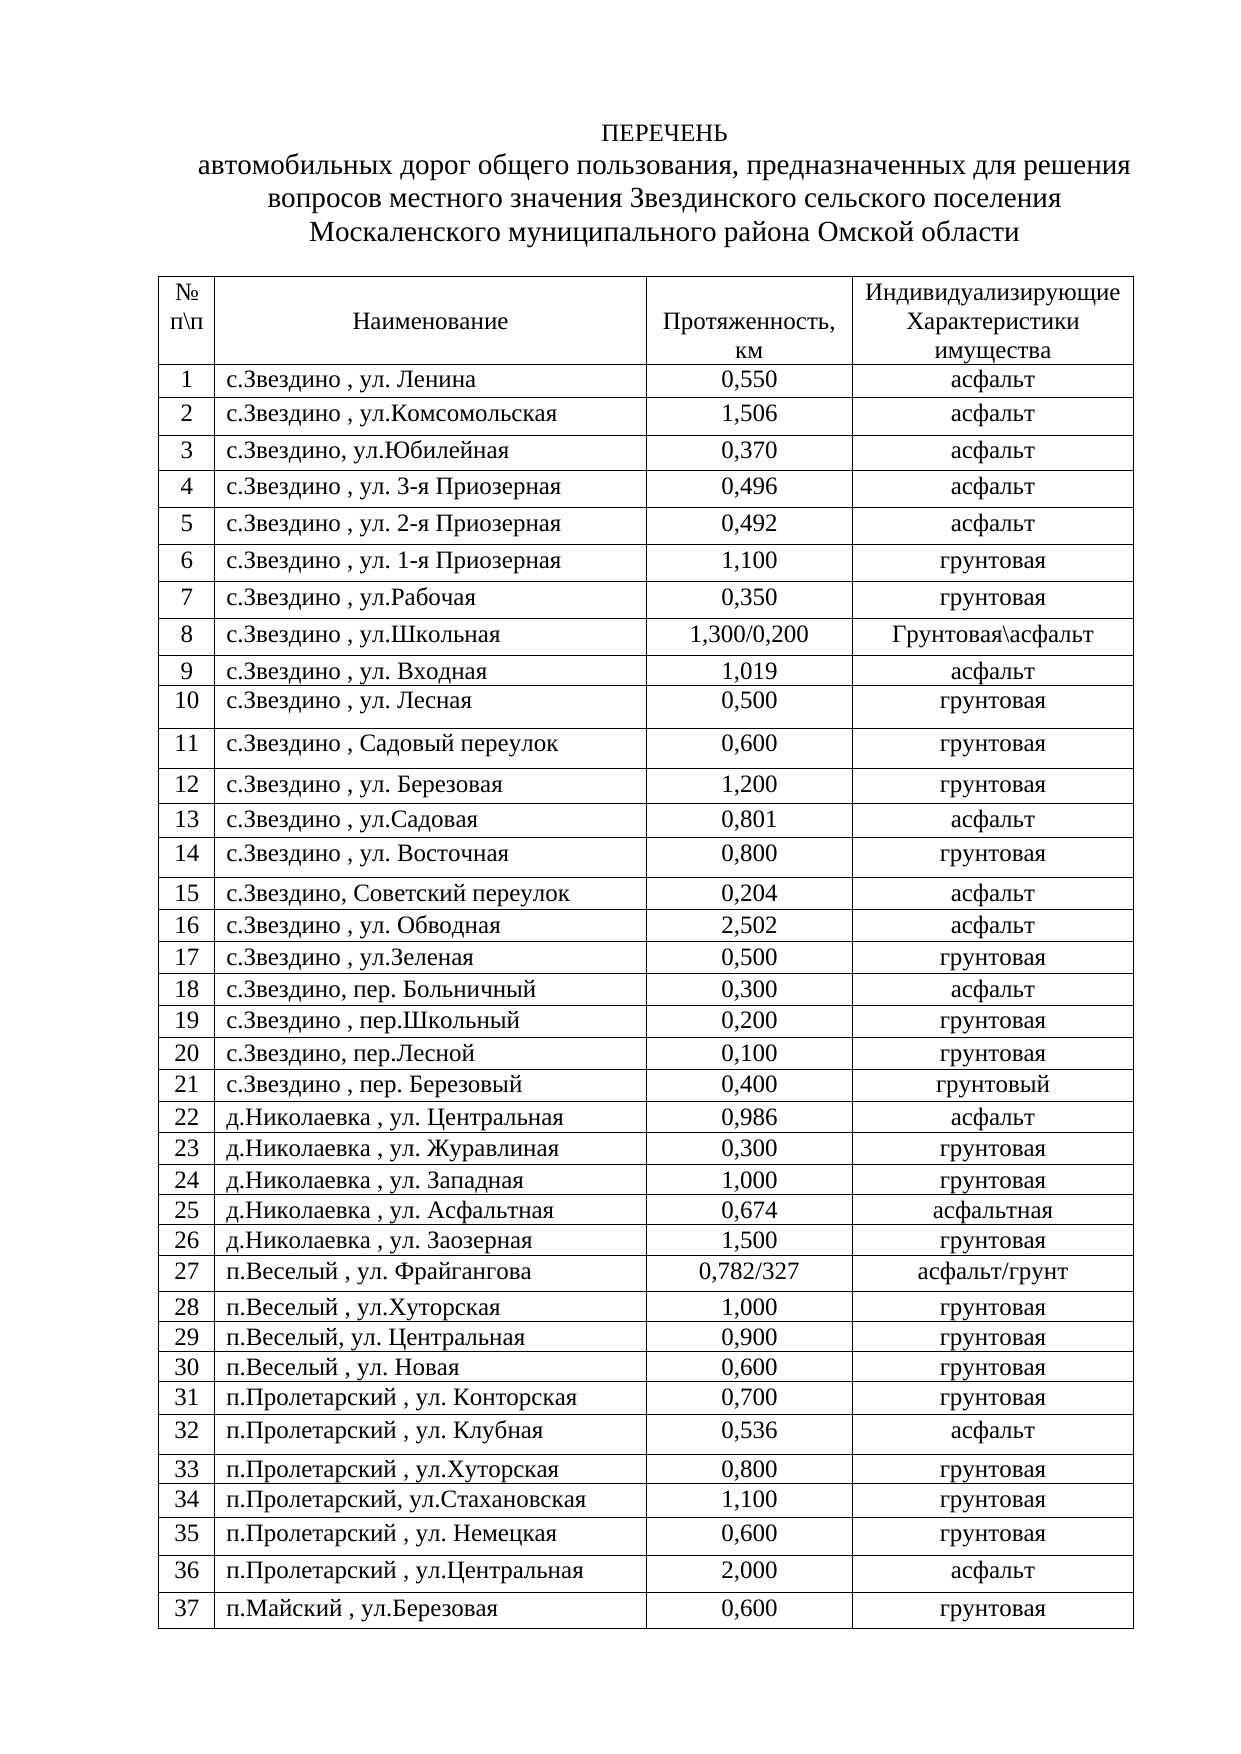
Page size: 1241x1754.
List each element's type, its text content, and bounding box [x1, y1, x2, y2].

table_cell асфальт [853, 365, 1133, 397]
table_cell 31 [159, 1382, 214, 1414]
table_cell 26 [159, 1225, 214, 1255]
table_cell 9 [159, 656, 214, 684]
text ПЕРЕЧЕНЬ [177, 118, 1152, 147]
table_cell грунтовая [853, 1292, 1133, 1321]
table_cell с.Звездино, Советский переулок [215, 878, 646, 909]
table_cell 0,350 [647, 582, 852, 618]
table_cell с.Звездино , ул.Рабочая [215, 582, 646, 618]
table_cell 11 [159, 729, 214, 768]
table_cell 35 [159, 1518, 214, 1554]
table_cell 2,000 [647, 1556, 852, 1592]
table_cell 1 [159, 365, 214, 397]
table_cell 0,986 [647, 1102, 852, 1132]
table_cell асфальт [853, 436, 1133, 470]
table_cell с.Звездино , ул.Садовая [215, 804, 646, 837]
table_cell 10 [159, 686, 214, 727]
table_cell грунтовая [853, 1133, 1133, 1164]
table_cell 0,500 [647, 942, 852, 973]
table_cell 25 [159, 1195, 214, 1224]
table_cell грунтовая [853, 838, 1133, 877]
table_cell с.Звездино , пер. Березовый [215, 1070, 646, 1101]
table_cell 0,500 [647, 686, 852, 727]
table_cell 33 [159, 1455, 214, 1483]
table_cell 4 [159, 471, 214, 507]
table_cell 27 [159, 1256, 214, 1291]
table_cell 0,550 [647, 365, 852, 397]
table_cell д.Николаевка , ул. Западная [215, 1165, 646, 1194]
table_cell 15 [159, 878, 214, 909]
table_cell грунтовая [853, 729, 1133, 768]
table_cell 0,400 [647, 1070, 852, 1101]
table_cell 29 [159, 1322, 214, 1351]
table_cell с.Звездино , ул. 3-я Приозерная [215, 471, 646, 507]
table_cell с.Звездино , ул. Лесная [215, 686, 646, 727]
table_cell 0,800 [647, 838, 852, 877]
table_cell 3 [159, 436, 214, 470]
table_cell грунтовая [853, 545, 1133, 581]
table_cell с.Звездино, пер.Лесной [215, 1038, 646, 1068]
text автомобильных дорог общего пользования, предназначенных для решения вопросов местного значения Звездинского сельского поселения [177, 147, 1152, 214]
table_cell 21 [159, 1070, 214, 1101]
table_cell грунтовый [853, 1070, 1133, 1101]
table_cell п.Майский , ул.Березовая [215, 1593, 646, 1628]
table_cell с.Звездино , ул. Обводная [215, 910, 646, 941]
table_cell асфальт [853, 910, 1133, 941]
table_cell 18 [159, 974, 214, 1004]
table_cell грунтовая [853, 1382, 1133, 1414]
table_cell 14 [159, 838, 214, 877]
table_cell 0,492 [647, 508, 852, 544]
table_cell с.Звездино , ул. Восточная [215, 838, 646, 877]
table_cell асфальт [853, 1102, 1133, 1132]
table_cell 6 [159, 545, 214, 581]
table_cell асфальт [853, 974, 1133, 1004]
table_cell п.Пролетарский , ул.Хуторская [215, 1455, 646, 1483]
table_cell 7 [159, 582, 214, 618]
table_cell 0,600 [647, 729, 852, 768]
table_cell 1,019 [647, 656, 852, 684]
table_cell Грунтовая\асфальт [853, 619, 1133, 655]
table_cell асфальт/грунт [853, 1256, 1133, 1291]
table_cell грунтовая [853, 1165, 1133, 1194]
table_cell с.Звездино , ул. 1-я Приозерная [215, 545, 646, 581]
table_cell 28 [159, 1292, 214, 1321]
table_cell 0,200 [647, 1006, 852, 1037]
table_cell асфальт [853, 508, 1133, 544]
table_cell грунтовая [853, 1518, 1133, 1554]
table_cell 2 [159, 398, 214, 434]
table_cell грунтовая [853, 769, 1133, 803]
table_cell п.Пролетарский , ул. Немецкая [215, 1518, 646, 1554]
table_cell 1,300/0,200 [647, 619, 852, 655]
table_cell 0,782/327 [647, 1256, 852, 1291]
table_cell 23 [159, 1133, 214, 1164]
table_cell грунтовая [853, 1593, 1133, 1628]
table_cell 0,600 [647, 1352, 852, 1381]
table_cell асфальт [853, 1415, 1133, 1453]
table_cell асфальт [853, 656, 1133, 684]
table_cell 8 [159, 619, 214, 655]
table_cell 1,200 [647, 769, 852, 803]
table_cell 1,000 [647, 1292, 852, 1321]
table_cell с.Звездино, пер. Больничный [215, 974, 646, 1004]
table_cell 5 [159, 508, 214, 544]
table_cell 16 [159, 910, 214, 941]
table_cell с.Звездино , Садовый переулок [215, 729, 646, 768]
table_cell 0,674 [647, 1195, 852, 1224]
table_cell асфальт [853, 804, 1133, 837]
table_cell 17 [159, 942, 214, 973]
table_cell п.Веселый , ул.Хуторская [215, 1292, 646, 1321]
table_cell грунтовая [853, 942, 1133, 973]
table_cell 2,502 [647, 910, 852, 941]
table_cell 37 [159, 1593, 214, 1628]
table_cell 12 [159, 769, 214, 803]
table_cell 0,300 [647, 1133, 852, 1164]
table_cell грунтовая [853, 1322, 1133, 1351]
table_cell грунтовая [853, 1352, 1133, 1381]
table_header Индивидуализирующие Характеристики имущества [853, 277, 1133, 363]
table_cell 0,300 [647, 974, 852, 1004]
table_cell п.Веселый , ул. Фрайгангова [215, 1256, 646, 1291]
table_cell п.Пролетарский , ул. Клубная [215, 1415, 646, 1453]
table_cell 0,800 [647, 1455, 852, 1483]
table_cell 0,600 [647, 1593, 852, 1628]
table_cell 0,100 [647, 1038, 852, 1068]
table_cell д.Николаевка , ул. Журавлиная [215, 1133, 646, 1164]
table_cell с.Звездино , пер.Школьный [215, 1006, 646, 1037]
table_cell грунтовая [853, 582, 1133, 618]
table_cell 19 [159, 1006, 214, 1037]
table_cell 0,496 [647, 471, 852, 507]
table_cell с.Звездино, ул.Юбилейная [215, 436, 646, 470]
table_cell п.Пролетарский , ул.Центральная [215, 1556, 646, 1592]
table_cell грунтовая [853, 1006, 1133, 1037]
table_cell асфальт [853, 471, 1133, 507]
table_cell асфальтная [853, 1195, 1133, 1224]
table_cell 13 [159, 804, 214, 837]
table_cell с.Звездино , ул. Ленина [215, 365, 646, 397]
table_cell д.Николаевка , ул. Заозерная [215, 1225, 646, 1255]
table_header № п\п [159, 277, 214, 363]
table_header Протяженность, км [647, 277, 852, 363]
table_cell с.Звездино , ул.Школьная [215, 619, 646, 655]
table_cell 32 [159, 1415, 214, 1453]
text Москаленского муниципального района Омской области [177, 214, 1152, 247]
table_header Наименование [215, 277, 646, 363]
table_cell 0,536 [647, 1415, 852, 1453]
table_cell д.Николаевка , ул. Асфальтная [215, 1195, 646, 1224]
table_cell п.Пролетарский , ул. Конторская [215, 1382, 646, 1414]
table_cell грунтовая [853, 1484, 1133, 1517]
table_cell 20 [159, 1038, 214, 1068]
table_cell грунтовая [853, 1038, 1133, 1068]
table_cell 1,000 [647, 1165, 852, 1194]
table_cell 30 [159, 1352, 214, 1381]
table_cell грунтовая [853, 1225, 1133, 1255]
table_cell 1,100 [647, 545, 852, 581]
table_cell 0,600 [647, 1518, 852, 1554]
table_cell 1,500 [647, 1225, 852, 1255]
table_cell 36 [159, 1556, 214, 1592]
table_cell асфальт [853, 398, 1133, 434]
table_cell 0,900 [647, 1322, 852, 1351]
table_cell п.Веселый , ул. Новая [215, 1352, 646, 1381]
table_cell 0,700 [647, 1382, 852, 1414]
table_cell с.Звездино , ул.Зеленая [215, 942, 646, 973]
table_cell асфальт [853, 1556, 1133, 1592]
table_cell 1,506 [647, 398, 852, 434]
table_cell с.Звездино , ул.Комсомольская [215, 398, 646, 434]
table_cell 1,100 [647, 1484, 852, 1517]
table_cell грунтовая [853, 686, 1133, 727]
table_cell 24 [159, 1165, 214, 1194]
table_cell п.Пролетарский, ул.Стахановская [215, 1484, 646, 1517]
table_cell 0,370 [647, 436, 852, 470]
table_cell 34 [159, 1484, 214, 1517]
table_cell асфальт [853, 878, 1133, 909]
table_cell п.Веселый, ул. Центральная [215, 1322, 646, 1351]
table_cell 0,801 [647, 804, 852, 837]
table_cell 0,204 [647, 878, 852, 909]
table_cell с.Звездино , ул. 2-я Приозерная [215, 508, 646, 544]
table_cell 22 [159, 1102, 214, 1132]
table_cell с.Звездино , ул. Березовая [215, 769, 646, 803]
table_cell д.Николаевка , ул. Центральная [215, 1102, 646, 1132]
table_cell с.Звездино , ул. Входная [215, 656, 646, 684]
table_cell грунтовая [853, 1455, 1133, 1483]
